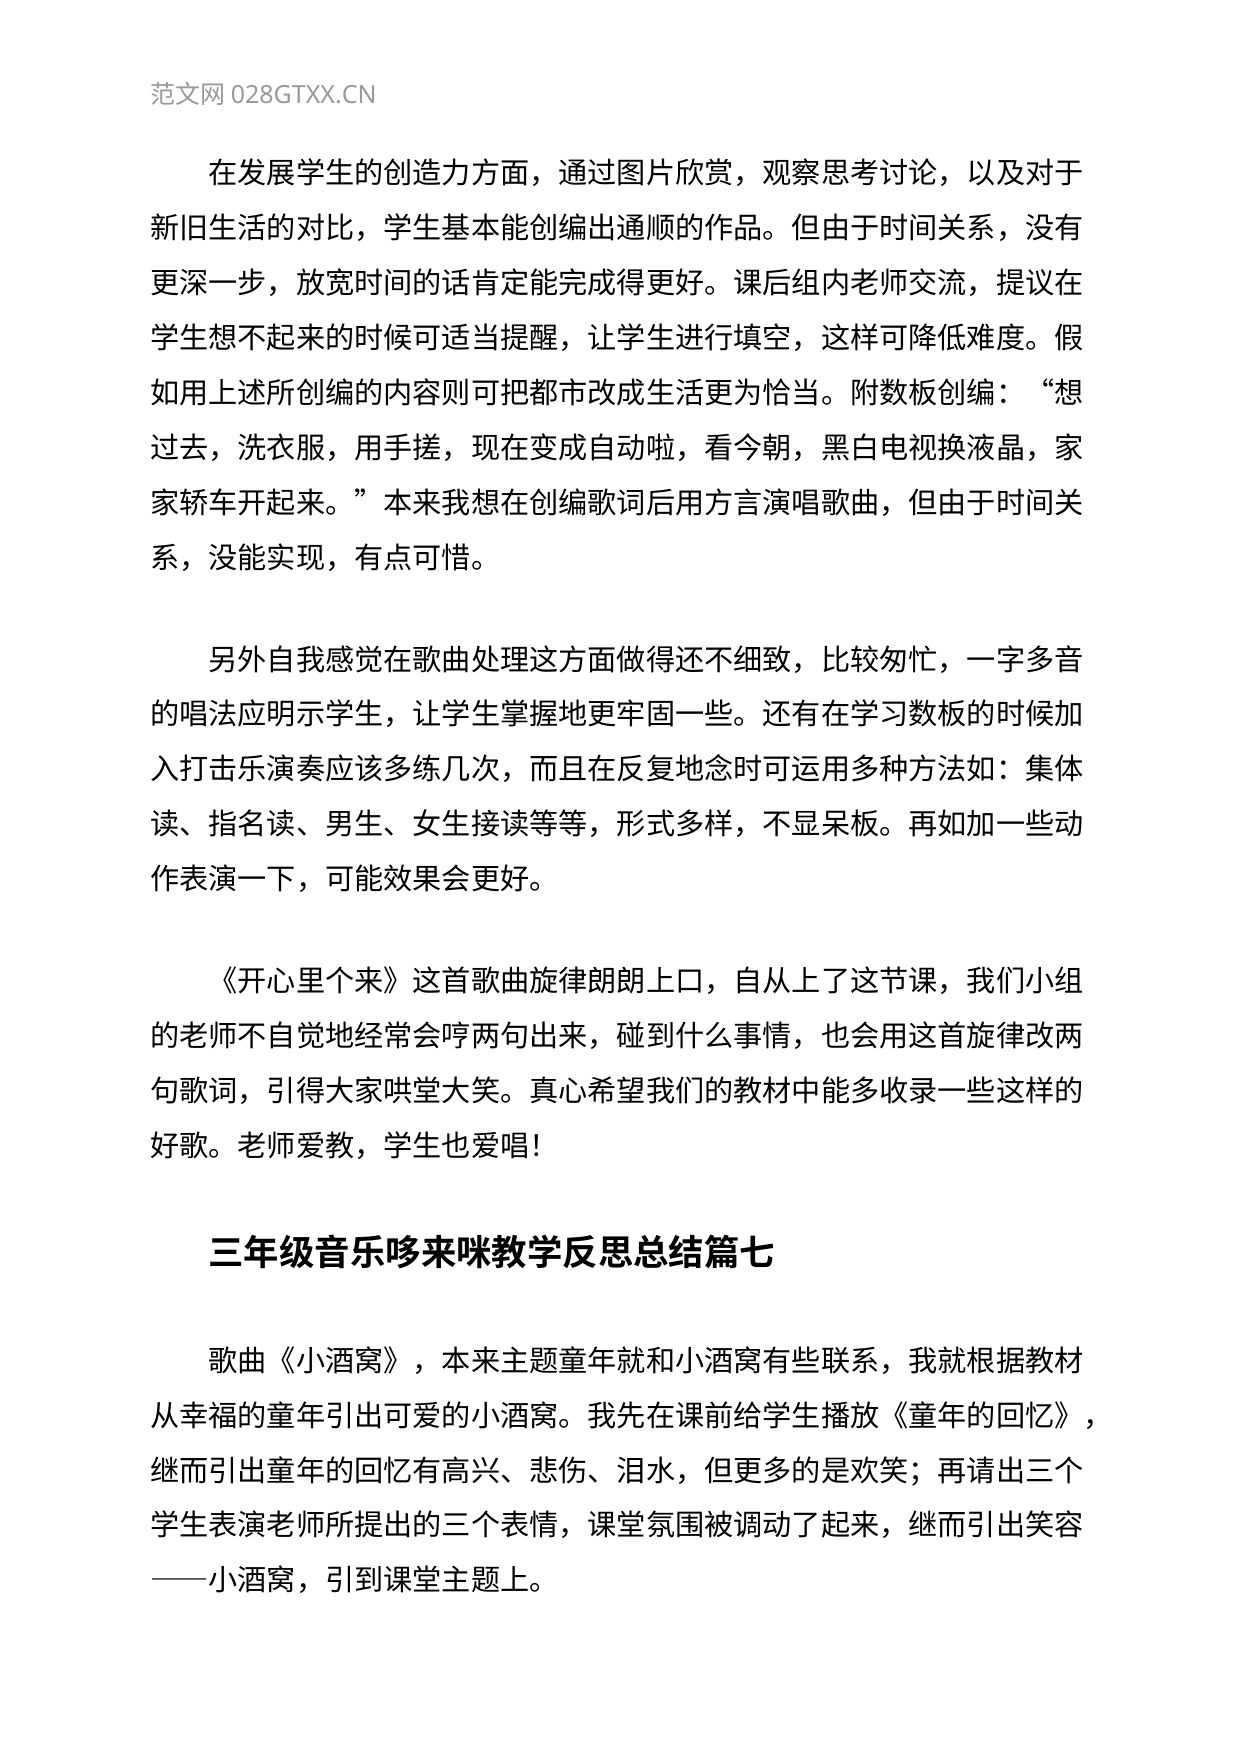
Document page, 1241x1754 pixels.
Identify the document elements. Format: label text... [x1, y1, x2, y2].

text 三年级音乐哆来咪教学反思总结篇七 [150, 1224, 1090, 1275]
text 在发展学生的创造力方面，通过图片欣赏，观察思考讨论，以及对于新旧生活的对比，学生基本能创编出通顺的作品。但由于时间关系，没有更深一步，放宽时间的话肯定能完成得更好。课后组内老师交流，提议在学生想不起来的时候可适当提醒，让学生进行填空，这样可降低难度。假如用上述所创编的内容则可把都市改成生活更为恰当。附数板创编：“想过去，洗衣服，用手搓，现在变成自动啦，看今朝，黑白电视换液晶，家家轿车开起来。”本来我想在创编歌词后用方言演唱歌曲，但由于时间关系，没能实现，有点可惜。 [150, 150, 1090, 577]
text 另外自我感觉在歌曲处理这方面做得还不细致，比较匆忙，一字多音的唱法应明示学生，让学生掌握地更牢固一些。还有在学习数板的时候加入打击乐演奏应该多练几次，而且在反复地念时可运用多种方法如：集体读、指名读、男生、女生接读等等，形式多样，不显呆板。再如加一些动作表演一下，可能效果会更好。 [150, 636, 1090, 898]
text 歌曲《小酒窝》，本来主题童年就和小酒窝有些联系，我就根据教材从幸福的童年引出可爱的小酒窝。我先在课前给学生播放《童年的回忆》，继而引出童年的回忆有高兴、悲伤、泪水，但更多的是欢笑；再请出三个学生表演老师所提出的三个表情，课堂氛围被调动了起来，继而引出笑容——小酒窝，引到课堂主题上。 [150, 1337, 1090, 1599]
text 《开心里个来》这首歌曲旋律朗朗上口，自从上了这节课，我们小组的老师不自觉地经常会哼两句出来，碰到什么事情，也会用这首旋律改两句歌词，引得大家哄堂大笑。真心希望我们的教材中能多收录一些这样的好歌。老师爱教，学生也爱唱！ [150, 957, 1090, 1164]
